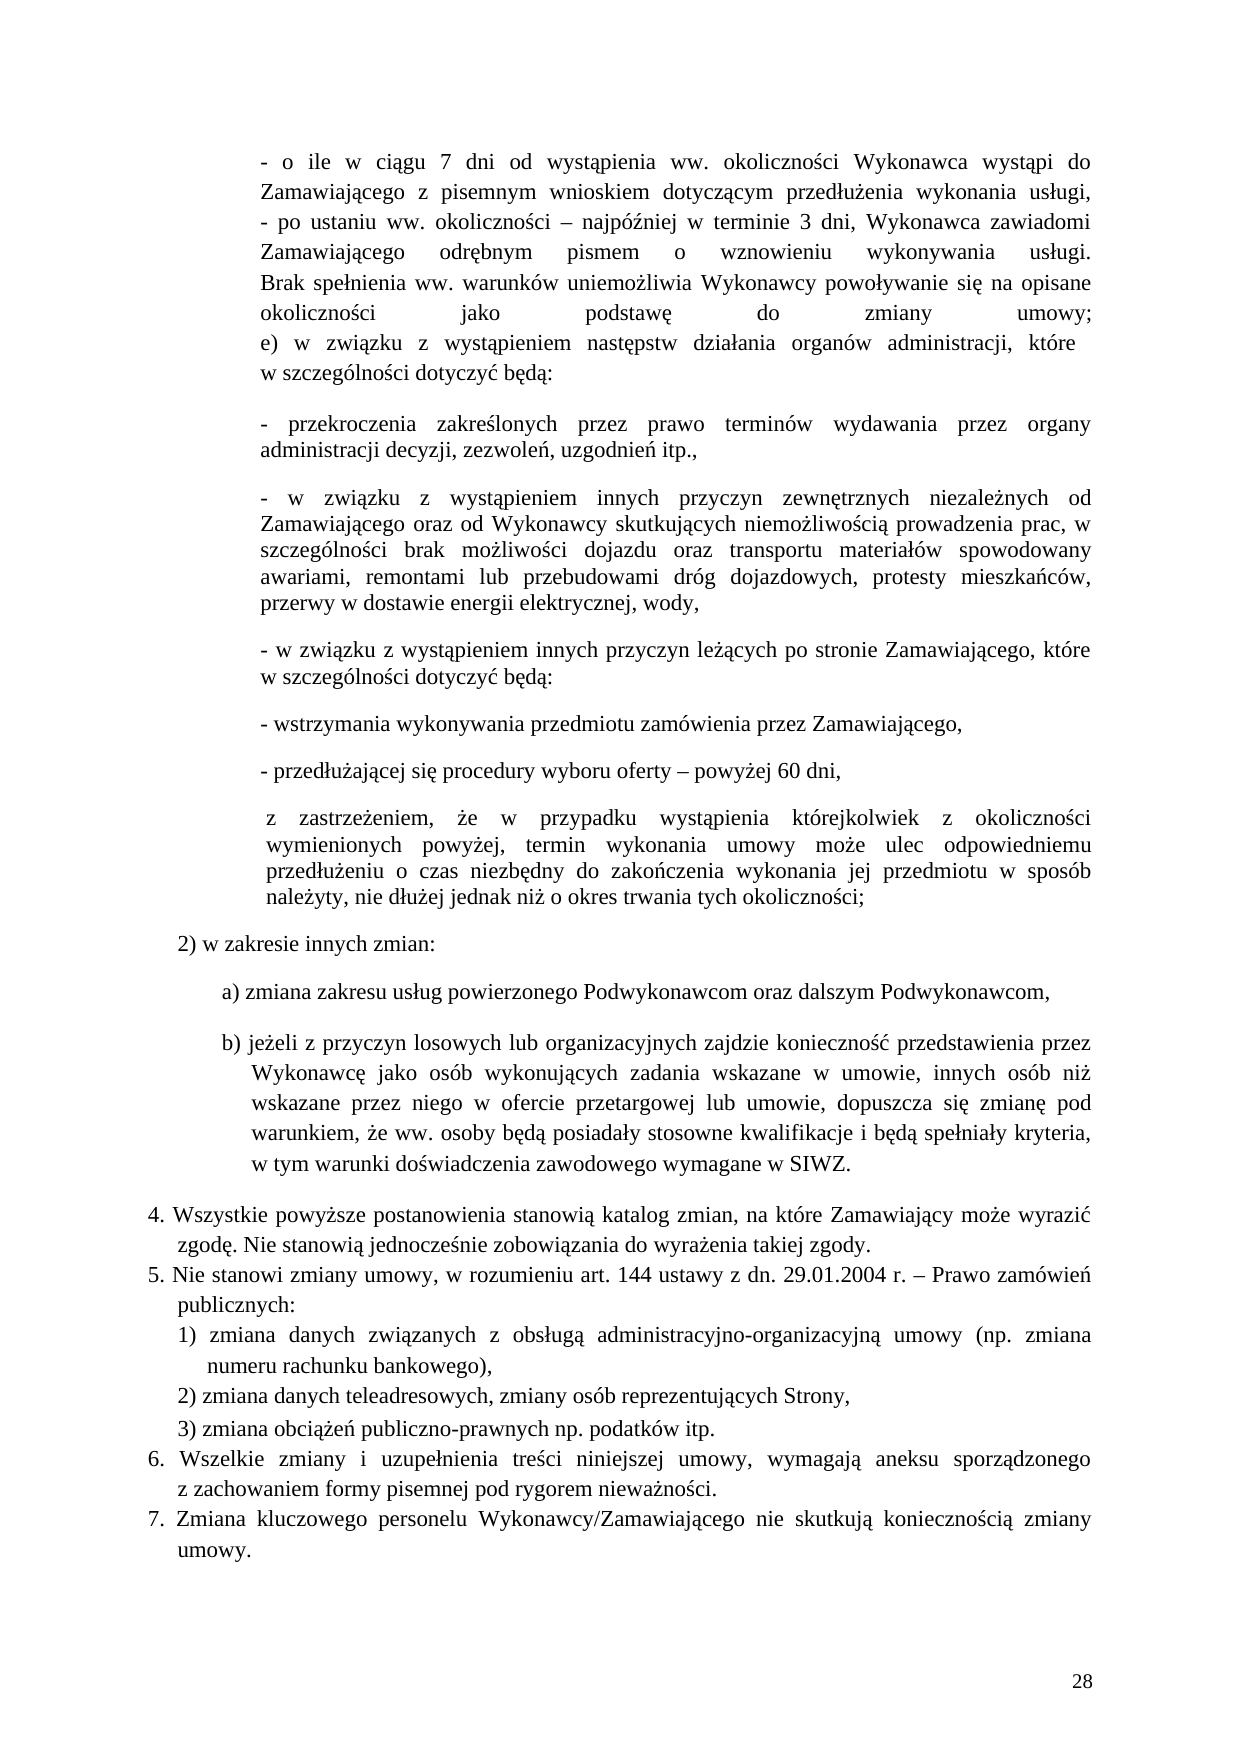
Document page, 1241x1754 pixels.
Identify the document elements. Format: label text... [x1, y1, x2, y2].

list - wstrzymania wykonywania przedmiotu zamówienia przez Zamawiającego, [260, 710, 1092, 736]
text 7. Zmiana kluczowego personelu Wykonawcy/Zamawiającego nie skutkują koniecznością zmiany umowy. [148, 1506, 1092, 1562]
list - przedłużającej się procedury wyboru oferty – powyżej 60 dni, [260, 757, 1092, 783]
text 3) zmiana obciążeń publiczno-prawnych np. podatków itp. [177, 1415, 1092, 1441]
text 5. Nie stanowi zmiany umowy, w rozumieniu art. 144 ustawy z dn. 29.01.2004 r. – Prawo zamówień publicznych: [148, 1261, 1092, 1318]
list z zastrzeżeniem, że w przypadku wystąpienia którejkolwiek z okoliczności wymienionych powyżej, termin wykonania umowy może ulec odpowiedniemu przedłużeniu o czas niezbędny do zakończenia wykonania jej przedmiotu w sposób należyty, nie dłużej jednak niż o okres trwania tych okoliczności; [266, 804, 1092, 910]
text 4. Wszystkie powyższe postanowienia stanowią katalog zmian, na które Zamawiający może wyrazić zgodę. Nie stanowią jednocześnie zobowiązania do wyrażenia takiej zgody. [148, 1201, 1092, 1257]
list - w związku z wystąpieniem innych przyczyn leżących po stronie Zamawiającego, które w szczególności dotyczyć będą: [260, 636, 1092, 689]
text 1) zmiana danych związanych z obsługą administracyjno-organizacyjną umowy (np. zmiana numeru rachunku bankowego), [177, 1321, 1092, 1378]
list - w związku z wystąpieniem innych przyczyn zewnętrznych niezależnych od Zamawiającego oraz od Wykonawcy skutkujących niemożliwością prowadzenia prac, w szczególności brak możliwości dojazdu oraz transportu materiałów spowodowany awariami, remontami lub przebudowami dróg dojazdowych, protesty mieszkańców, przerwy w dostawie energii elektrycznej, wody, [260, 484, 1092, 616]
text 2) zmiana danych teleadresowych, zmiany osób reprezentujących Strony, [177, 1382, 1092, 1408]
text 6. Wszelkie zmiany i uzupełnienia treści niniejszej umowy, wymagają aneksu sporządzonego z zachowaniem formy pisemnej pod rygorem nieważności. [148, 1445, 1092, 1502]
text b) jeżeli z przyczyn losowych lub organizacyjnych zajdzie konieczność przedstawienia przez Wykonawcę jako osób wykonujących zadania wskazane w umowie, innych osób niż wskazane przez niego w ofercie przetargowej lub umowie, dopuszcza się zmianę pod warunkiem, że ww. osoby będą posiadały stosowne kwalifikacje i będą spełniały kryteria, w tym warunki doświadczenia zawodowego wymagane w SIWZ. [222, 1029, 1092, 1176]
text a) zmiana zakresu usług powierzonego Podwykonawcom oraz dalszym Podwykonawcom, [222, 978, 1092, 1004]
list - o ile w ciągu 7 dni od wystąpienia ww. okoliczności Wykonawca wystąpi do Zamawiającego z pisemnym wnioskiem dotyczącym przedłużenia wykonania usługi, - po ustaniu ww. okoliczności – najpóźniej w terminie 3 dni, Wykonawca zawiadomi Zamawiającego odrębnym pismem o wznowieniu wykonywania usługi. Brak spełnienia ww. warunków uniemożliwia Wykonawcy powoływanie się na opisane okoliczności jako podstawę do zmiany umowy; e) w związku z wystąpieniem następstw działania organów administracji, które w szczególności dotyczyć będą: [260, 148, 1092, 386]
text 2) w zakresie innych zmian: [148, 931, 1092, 957]
list - przekroczenia zakreślonych przez prawo terminów wydawania przez organy administracji decyzji, zezwoleń, uzgodnień itp., [260, 410, 1092, 463]
